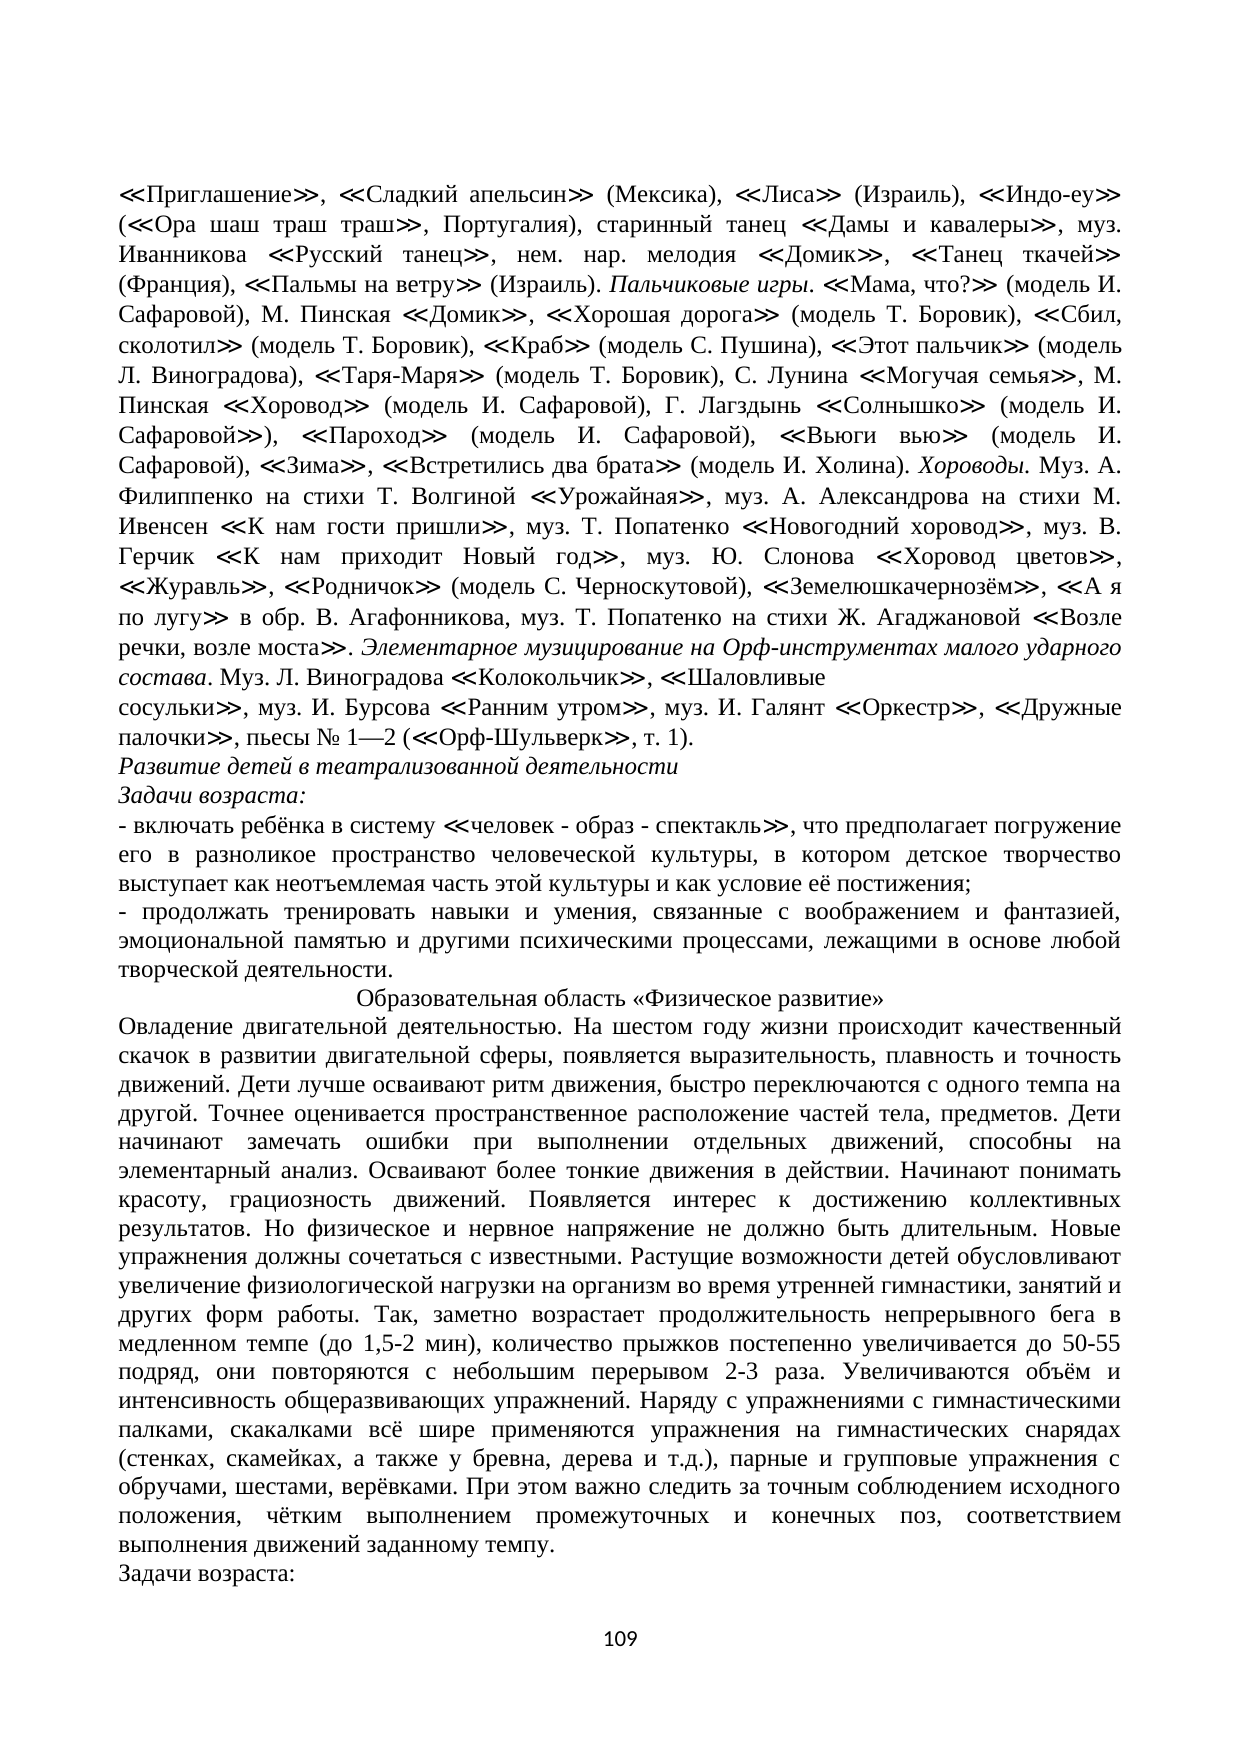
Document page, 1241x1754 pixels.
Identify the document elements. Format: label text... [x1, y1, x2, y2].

text Развитие детей в театрализованной деятельности [118, 751, 1122, 780]
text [118, 177, 1122, 691]
text - продолжать тренировать навыки и умения, связанные с воображением и фантазией, эмоциональной памятью и другими психическими процессами, лежащими в основе любой творческой деятельности. [118, 896, 1122, 983]
text Задачи возраста: [118, 780, 1122, 809]
text Овладение двигательной деятельностью. На шестом году жизни происходит качественный скачок в развитии двигательной сферы, появляется выразительность, плавность и точность движений. Дети лучше осваивают ритм движения, быстро переключаются с одного темпа на другой. Точнее оценивается пространственное расположение частей тела, предметов. Дети начинают замечать ошибки при выполнении отдельных движений, способны на элементарный анализ. Осваивают более тонкие движения в действии. Начинают понимать красоту, грациозность движений. Появляется интерес к достижению коллективных результатов. Но физическое и нервное напряжение не должно быть длительным. Новые упражнения должны сочетаться с известными. Растущие возможности детей обусловливают увеличение физиологической нагрузки на организм во время утренней гимнастики, занятий и других форм работы. Так, заметно возрастает продолжительность непрерывного бега в медленном темпе (до 1,5-2 мин), количество прыжков постепенно увеличивается до 50-55 подряд, они повторяются с небольшим перерывом 2-3 раза. Увеличиваются объём и интенсивность общеразвивающих упражнений. Наряду с упражнениями с гимнастическими палками, скакалками всё шире применяются упражнения на гимнастических снарядах (стенках, скамейках, а также у бревна, дерева и т.д.), парные и групповые упражнения с обручами, шестами, верёвками. При этом важно следить за точным соблюдением исходного положения, чётким выполнением промежуточных и конечных поз, соответствием выполнения движений заданному темпу. [118, 1011, 1122, 1558]
text сосульки≫, муз. И. Бурсова ≪Ранним утром≫, муз. И. Галянт ≪Оркестр≫, ≪Дружные палочки≫, пьесы № 1—2 (≪Орф-Шульверк≫, т. 1). [118, 691, 1122, 751]
text Образовательная область «Физическое развитие» [118, 983, 1122, 1011]
text Задачи возраста: [118, 1558, 1122, 1586]
text - включать ребёнка в систему ≪человек - образ - спектакль≫, что предполагает погружение его в разноликое пространство человеческой культуры, в котором детское творчество выступает как неотъемлемая часть этой культуры и как условие её постижения; [118, 809, 1122, 896]
